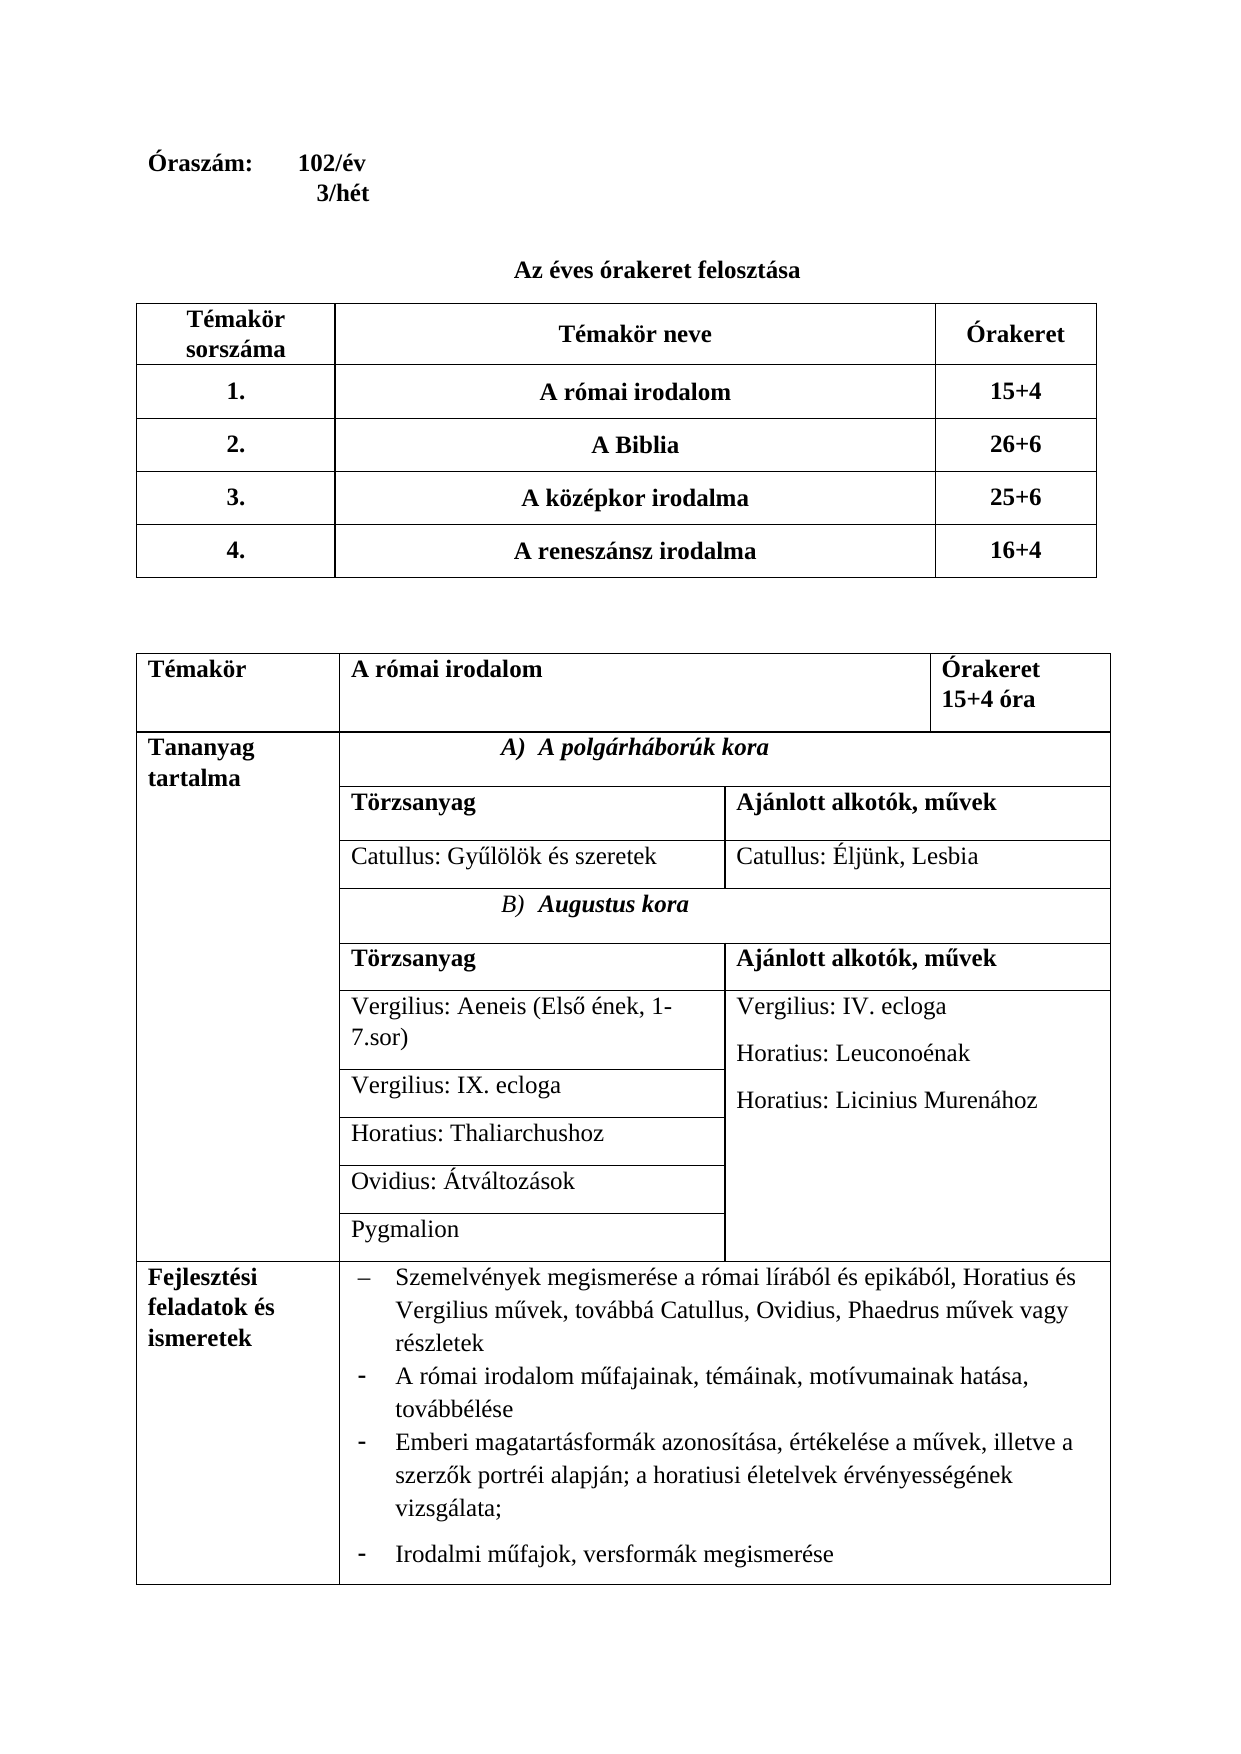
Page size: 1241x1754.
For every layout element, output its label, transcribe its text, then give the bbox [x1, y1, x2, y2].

table_header Témakör neve [336, 304, 935, 364]
table_cell Törzsanyag [340, 787, 724, 840]
table_cell A Biblia [336, 419, 935, 471]
text 3/hét [148, 178, 1093, 207]
table_cell Catullus: Éljünk, Lesbia [726, 841, 1110, 888]
table_cell Vergilius: Aeneis (Első ének, 1-7.sor) [340, 991, 724, 1069]
table_header Témakör sorszáma [137, 304, 334, 364]
table_cell 25+6 [936, 472, 1096, 524]
table_cell A római irodalom [336, 365, 935, 417]
table_cell A polgárháborúk kora [340, 733, 1110, 786]
table_cell 4. [137, 525, 334, 577]
table_cell 26+6 [936, 419, 1096, 471]
table_cell A középkor irodalma [336, 472, 935, 524]
table_cell 2. [137, 419, 334, 471]
table_cell 15+4 [936, 365, 1096, 417]
table_cell Pygmalion [340, 1214, 724, 1261]
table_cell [340, 1262, 1110, 1584]
table_header A római irodalom [340, 654, 930, 731]
table_cell A reneszánsz irodalma [336, 525, 935, 577]
table_cell Törzsanyag [340, 944, 724, 990]
table_cell Ajánlott alkotók, művek [726, 944, 1110, 990]
table_cell Augustus kora [340, 889, 1110, 942]
table_cell Horatius: Thaliarchushoz [340, 1118, 724, 1165]
text Óraszám: 102/év [148, 148, 1093, 176]
table_header Órakeret [936, 304, 1096, 364]
table_cell 3. [137, 472, 334, 524]
table_cell Catullus: Gyűlölök és szeretek [340, 841, 724, 888]
table_header Témakör [137, 654, 339, 731]
table_cell 1. [137, 365, 334, 417]
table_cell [137, 1262, 339, 1584]
table_cell Ovidius: Átváltozások [340, 1166, 724, 1213]
table_cell Tananyag tartalma [137, 733, 339, 1261]
text Az éves órakeret felosztása [148, 256, 1093, 284]
table_cell Vergilius: IX. ecloga [340, 1070, 724, 1117]
table_cell Vergilius: IV. ecloga Horatius: Leuconoénak Horatius: Licinius Murenához [726, 991, 1110, 1261]
table_cell Ajánlott alkotók, művek [726, 787, 1110, 840]
table_header Órakeret 15+4 óra [931, 654, 1110, 731]
table_cell 16+4 [936, 525, 1096, 577]
